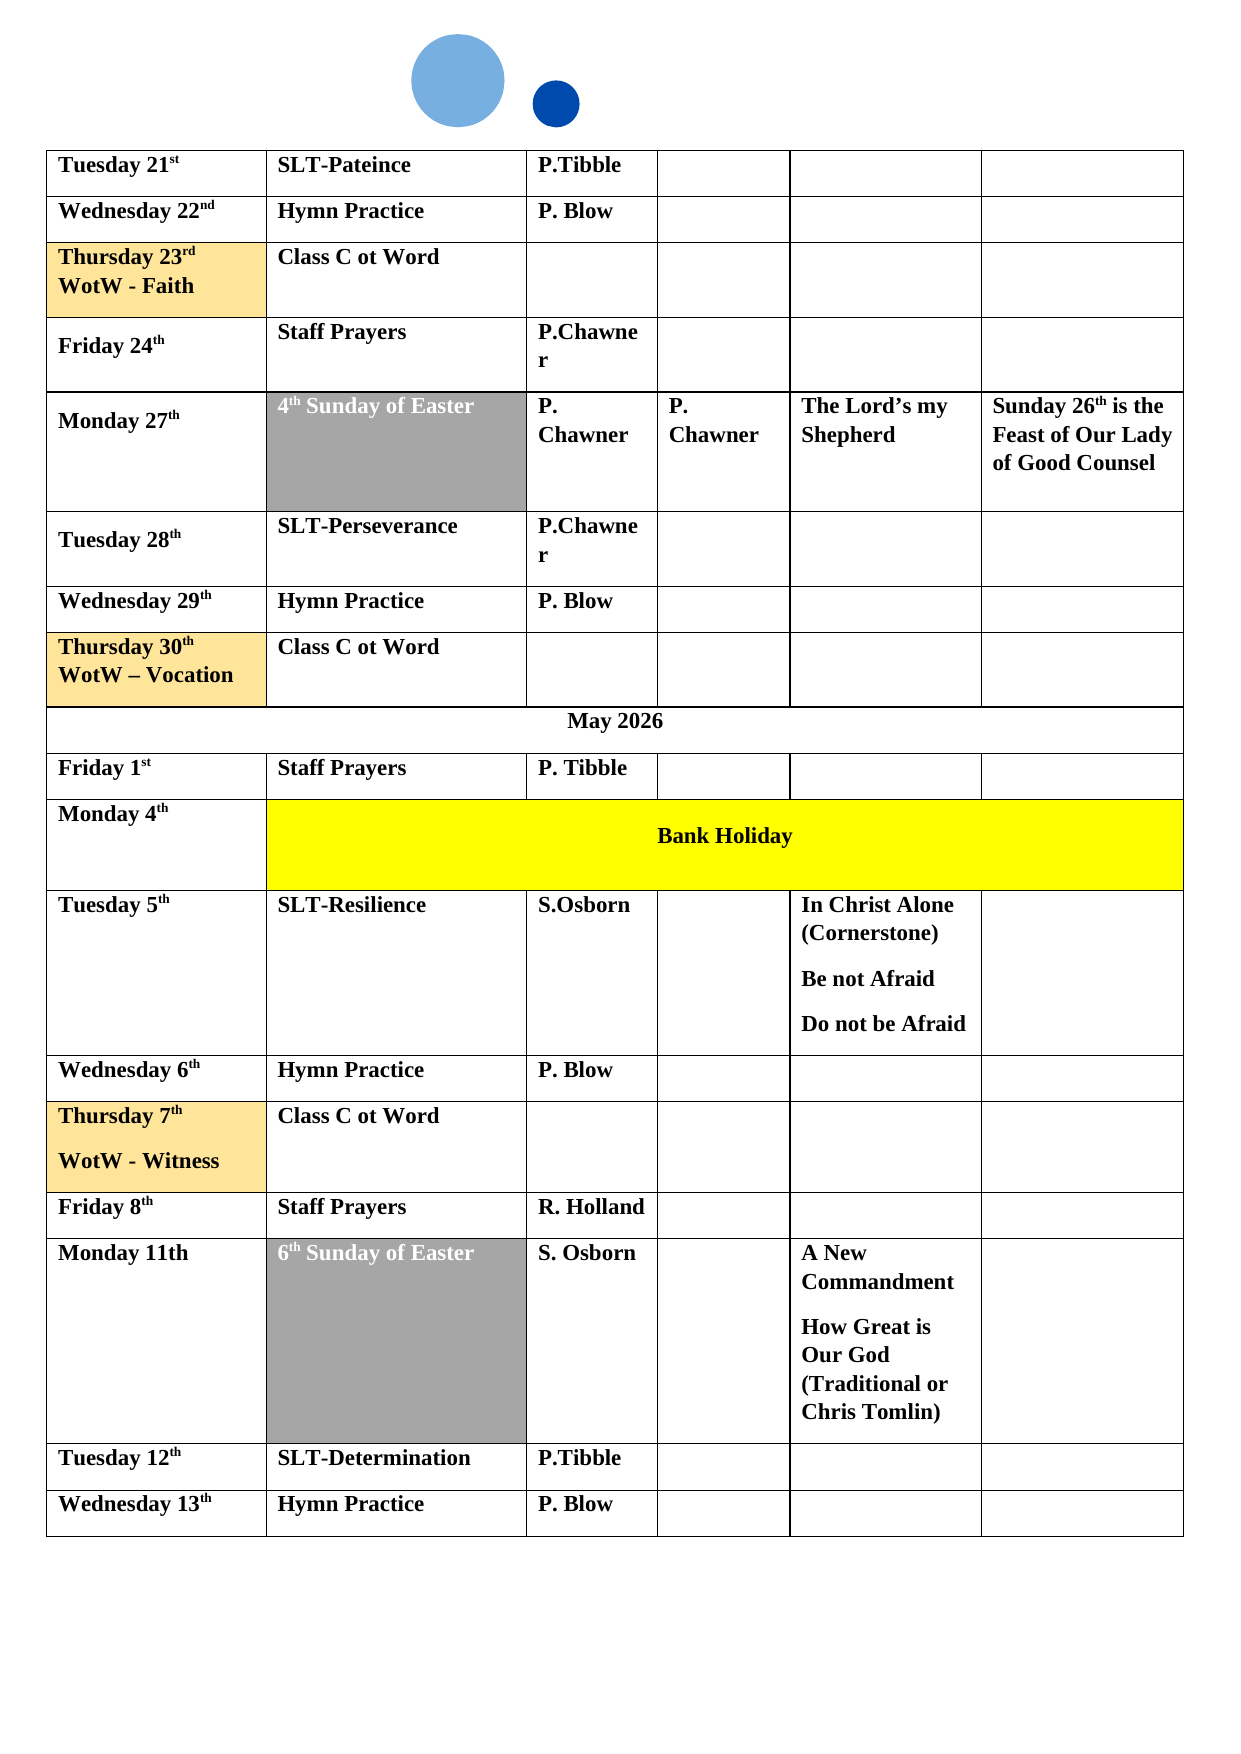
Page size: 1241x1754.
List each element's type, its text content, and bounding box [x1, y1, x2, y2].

table_cell [527, 243, 657, 317]
table_cell [791, 318, 981, 391]
table_cell P. Chawner [527, 393, 657, 511]
table_cell [791, 1056, 981, 1101]
table_cell [982, 1056, 1183, 1101]
table_cell Tuesday 5th [47, 891, 266, 1055]
table_cell Monday 11th [47, 1239, 266, 1443]
table_cell A New Commandment How Great is Our God (Traditional or Chris Tomlin) [791, 1239, 981, 1443]
table_cell Bank Holiday [267, 800, 1183, 890]
table_cell Staff Prayers [267, 754, 526, 799]
table_cell Monday 4th [47, 800, 266, 890]
table_cell May 2026 [47, 708, 1183, 753]
table_cell Staff Prayers [267, 1193, 526, 1238]
table_cell P.Tibble [527, 151, 657, 196]
table_cell [658, 243, 789, 317]
table_cell Hymn Practice [267, 1491, 526, 1536]
table_cell Wednesday 22nd [47, 197, 266, 242]
table_cell R. Holland [527, 1193, 657, 1238]
table_cell Sunday 26th is the Feast of Our Lady of Good Counsel [982, 393, 1183, 511]
table_cell [791, 587, 981, 632]
table_cell Class C ot Word [267, 1102, 526, 1192]
table_cell P. Blow [527, 1491, 657, 1536]
table_cell [982, 512, 1183, 586]
table_cell Wednesday 13th [47, 1491, 266, 1536]
table_cell [658, 1193, 789, 1238]
table_cell [982, 151, 1183, 196]
table_cell [658, 754, 789, 799]
table_cell Friday 1st [47, 754, 266, 799]
table_cell [527, 633, 657, 706]
table_cell S.Osborn [527, 891, 657, 1055]
table_cell [982, 1193, 1183, 1238]
table_cell Wednesday 29th [47, 587, 266, 632]
table_cell [658, 512, 789, 586]
table_cell [982, 243, 1183, 317]
table_cell [658, 1491, 789, 1536]
table_cell P.Chawner [527, 512, 657, 586]
table_cell Friday 8th [47, 1193, 266, 1238]
table_cell P. Tibble [527, 754, 657, 799]
table_cell [791, 512, 981, 586]
table_cell Hymn Practice [267, 587, 526, 632]
table_cell [791, 754, 981, 799]
table_cell SLT-Determination [267, 1444, 526, 1489]
table_cell [791, 1102, 981, 1192]
table_cell P. Blow [527, 1056, 657, 1101]
table_cell [658, 1102, 789, 1192]
table_cell Class C ot Word [267, 633, 526, 706]
table_cell P. Blow [527, 197, 657, 242]
table_cell SLT-Pateince [267, 151, 526, 196]
table_cell [982, 318, 1183, 391]
table_cell [982, 1444, 1183, 1489]
table_cell [982, 197, 1183, 242]
table_cell [527, 1102, 657, 1192]
table_cell P. Chawner [658, 393, 789, 511]
table_cell [982, 754, 1183, 799]
table_cell S. Osborn [527, 1239, 657, 1443]
table_cell [658, 587, 789, 632]
table_cell [658, 1056, 789, 1101]
table_cell [791, 151, 981, 196]
table_cell Thursday 7th WotW - Witness [47, 1102, 266, 1192]
table_cell [791, 197, 981, 242]
table_cell [791, 633, 981, 706]
table_cell [982, 1102, 1183, 1192]
table_cell P. Blow [527, 587, 657, 632]
table_cell 6th Sunday of Easter [267, 1239, 526, 1443]
table_cell Tuesday 21st [47, 151, 266, 196]
table_cell [982, 1491, 1183, 1536]
table_cell Tuesday 28th [47, 512, 266, 586]
table_cell [791, 1444, 981, 1489]
table_cell P.Chawner [527, 318, 657, 391]
table_cell Hymn Practice [267, 1056, 526, 1101]
table_cell Wednesday 6th [47, 1056, 266, 1101]
table_cell [658, 891, 789, 1055]
table_cell Thursday 30th WotW – Vocation [47, 633, 266, 706]
table_cell Thursday 23rd WotW - Faith [47, 243, 266, 317]
table_cell [791, 243, 981, 317]
table_cell Hymn Practice [267, 197, 526, 242]
table_cell [658, 633, 789, 706]
table_cell SLT-Perseverance [267, 512, 526, 586]
table_cell [658, 1444, 789, 1489]
table_cell [658, 197, 789, 242]
table_cell [982, 1239, 1183, 1443]
table_cell In Christ Alone (Cornerstone) Be not Afraid Do not be Afraid [791, 891, 981, 1055]
table_cell The Lord’s my Shepherd [791, 393, 981, 511]
table_cell Monday 27th [47, 393, 266, 511]
table_cell [658, 1239, 789, 1443]
table_cell Class C ot Word [267, 243, 526, 317]
table_cell SLT-Resilience [267, 891, 526, 1055]
table_cell [658, 318, 789, 391]
table_cell Staff Prayers [267, 318, 526, 391]
table_cell Tuesday 12th [47, 1444, 266, 1489]
table_cell [791, 1491, 981, 1536]
table_cell [982, 891, 1183, 1055]
table_cell 4th Sunday of Easter [267, 393, 526, 511]
table_cell [982, 633, 1183, 706]
table_cell [658, 151, 789, 196]
table_cell [791, 1193, 981, 1238]
table_cell Friday 24th [47, 318, 266, 391]
table_cell P.Tibble [527, 1444, 657, 1489]
table_cell [982, 587, 1183, 632]
